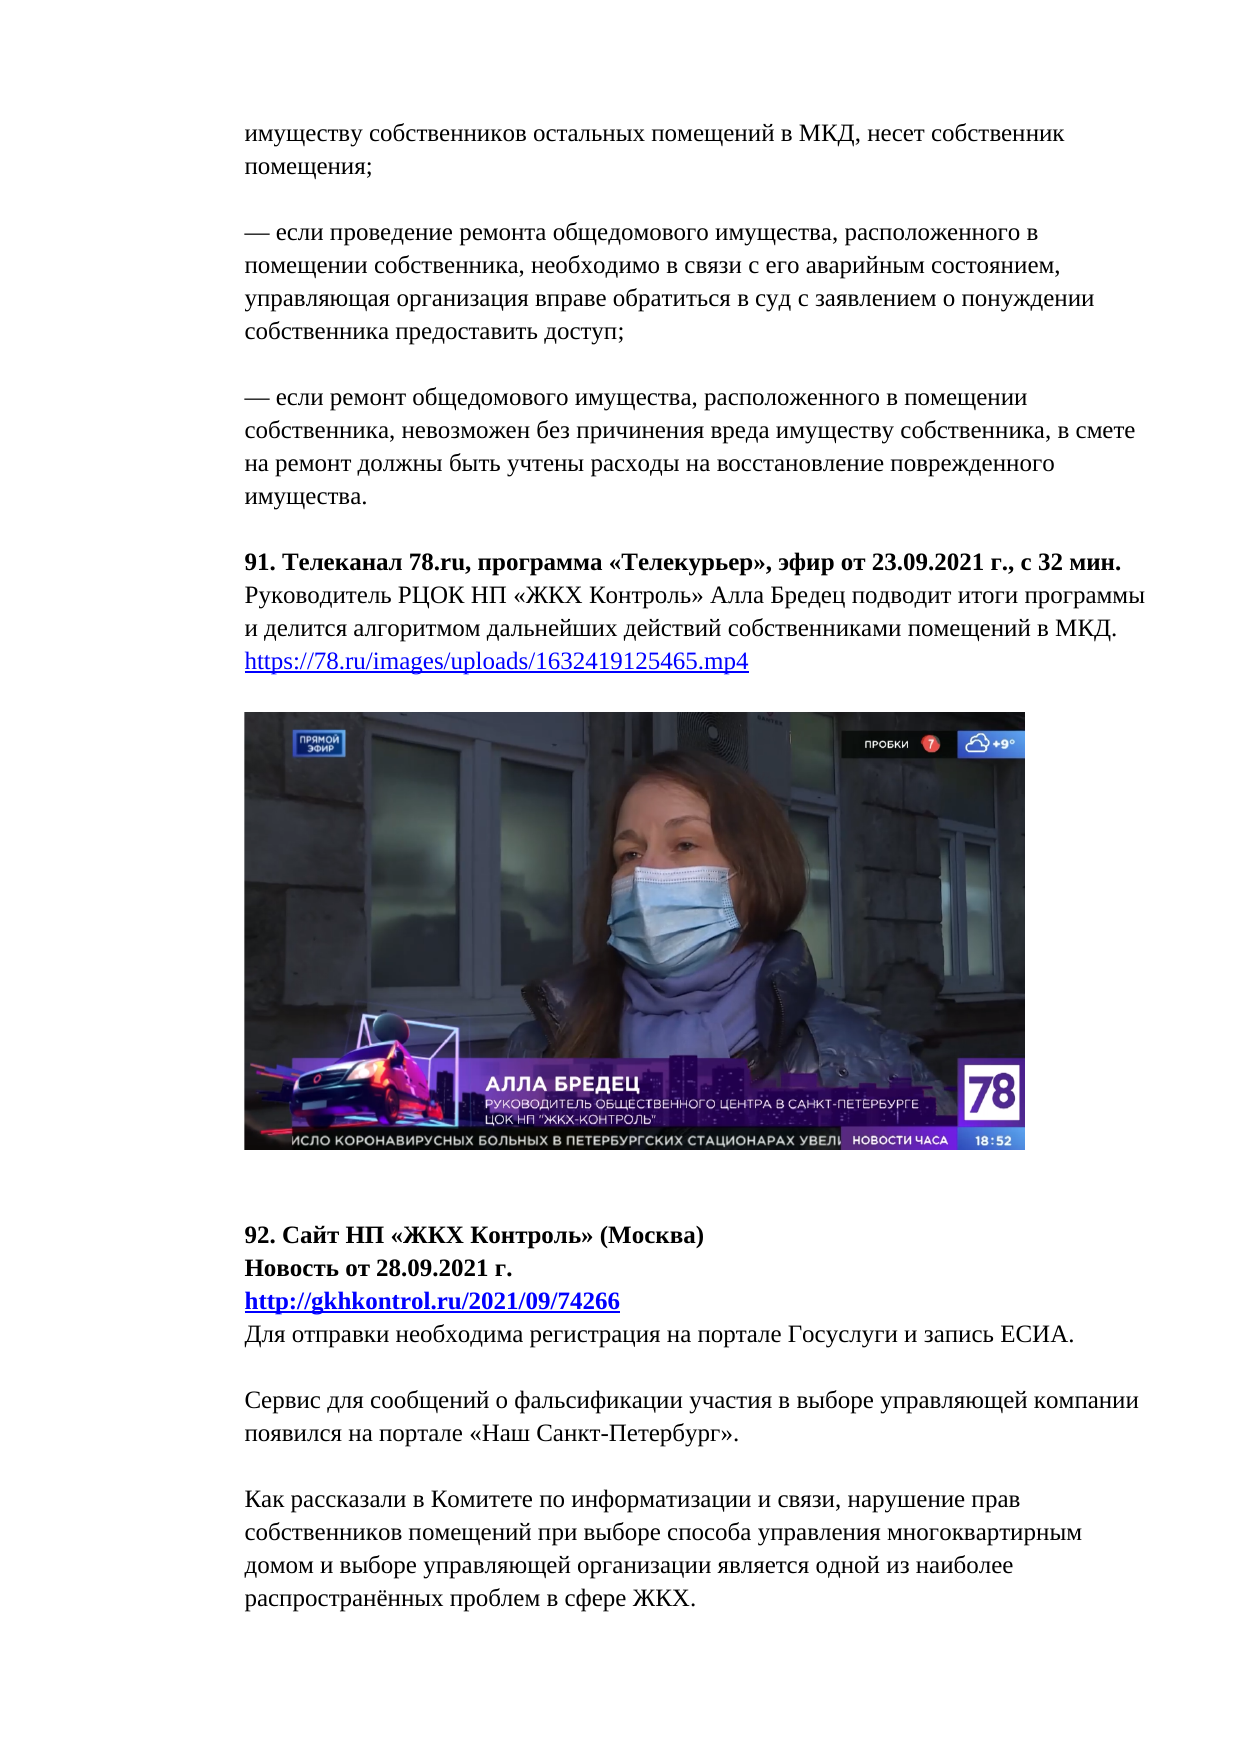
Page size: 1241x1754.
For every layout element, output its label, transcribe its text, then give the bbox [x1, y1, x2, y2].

picture [244, 712, 1025, 1150]
list — если ремонт общедомового имущества, расположенного в помещении собственника, невозможен без причинения вреда имуществу собственника, в смете на ремонт должны быть учтены расходы на восстановление поврежденного имущества. [244, 382, 1152, 510]
list https://78.ru/images/uploads/1632419125465.mp4 [244, 646, 1152, 675]
list Как рассказали в Комитете по информатизации и связи, нарушение прав собственников помещений при выборе способа управления многоквартирным домом и выборе управляющей организации является одной из наиболее распространённых проблем в сфере ЖКХ. [244, 1484, 1152, 1612]
list Сервис для сообщений о фальсификации участия в выборе управляющей компании появился на портале «Наш Санкт-Петербург». [244, 1385, 1152, 1447]
list — если проведение ремонта общедомового имущества, расположенного в помещении собственника, необходимо в связи с его аварийным состоянием, управляющая организация вправе обратиться в суд с заявлением о понуждении собственника предоставить доступ; [244, 217, 1152, 345]
list Руководитель РЦОК НП «ЖКХ Контроль» Алла Бредец подводит итоги программы и делится алгоритмом дальнейших действий собственниками помещений в МКД. [244, 580, 1152, 642]
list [244, 118, 1152, 180]
list http://gkhkontrol.ru/2021/09/74266 [244, 1286, 1152, 1315]
list 92. Сайт НП «ЖКХ Контроль» (Москва) [244, 1220, 1152, 1249]
list Новость от 28.09.2021 г. [244, 1253, 1152, 1282]
list 91. Телеканал 78.ru, программа «Телекурьер», эфир от 23.09.2021 г., с 32 мин. [244, 547, 1152, 576]
list Для отправки необходима регистрация на портале Госуслуги и запись ЕСИА. [244, 1319, 1152, 1348]
